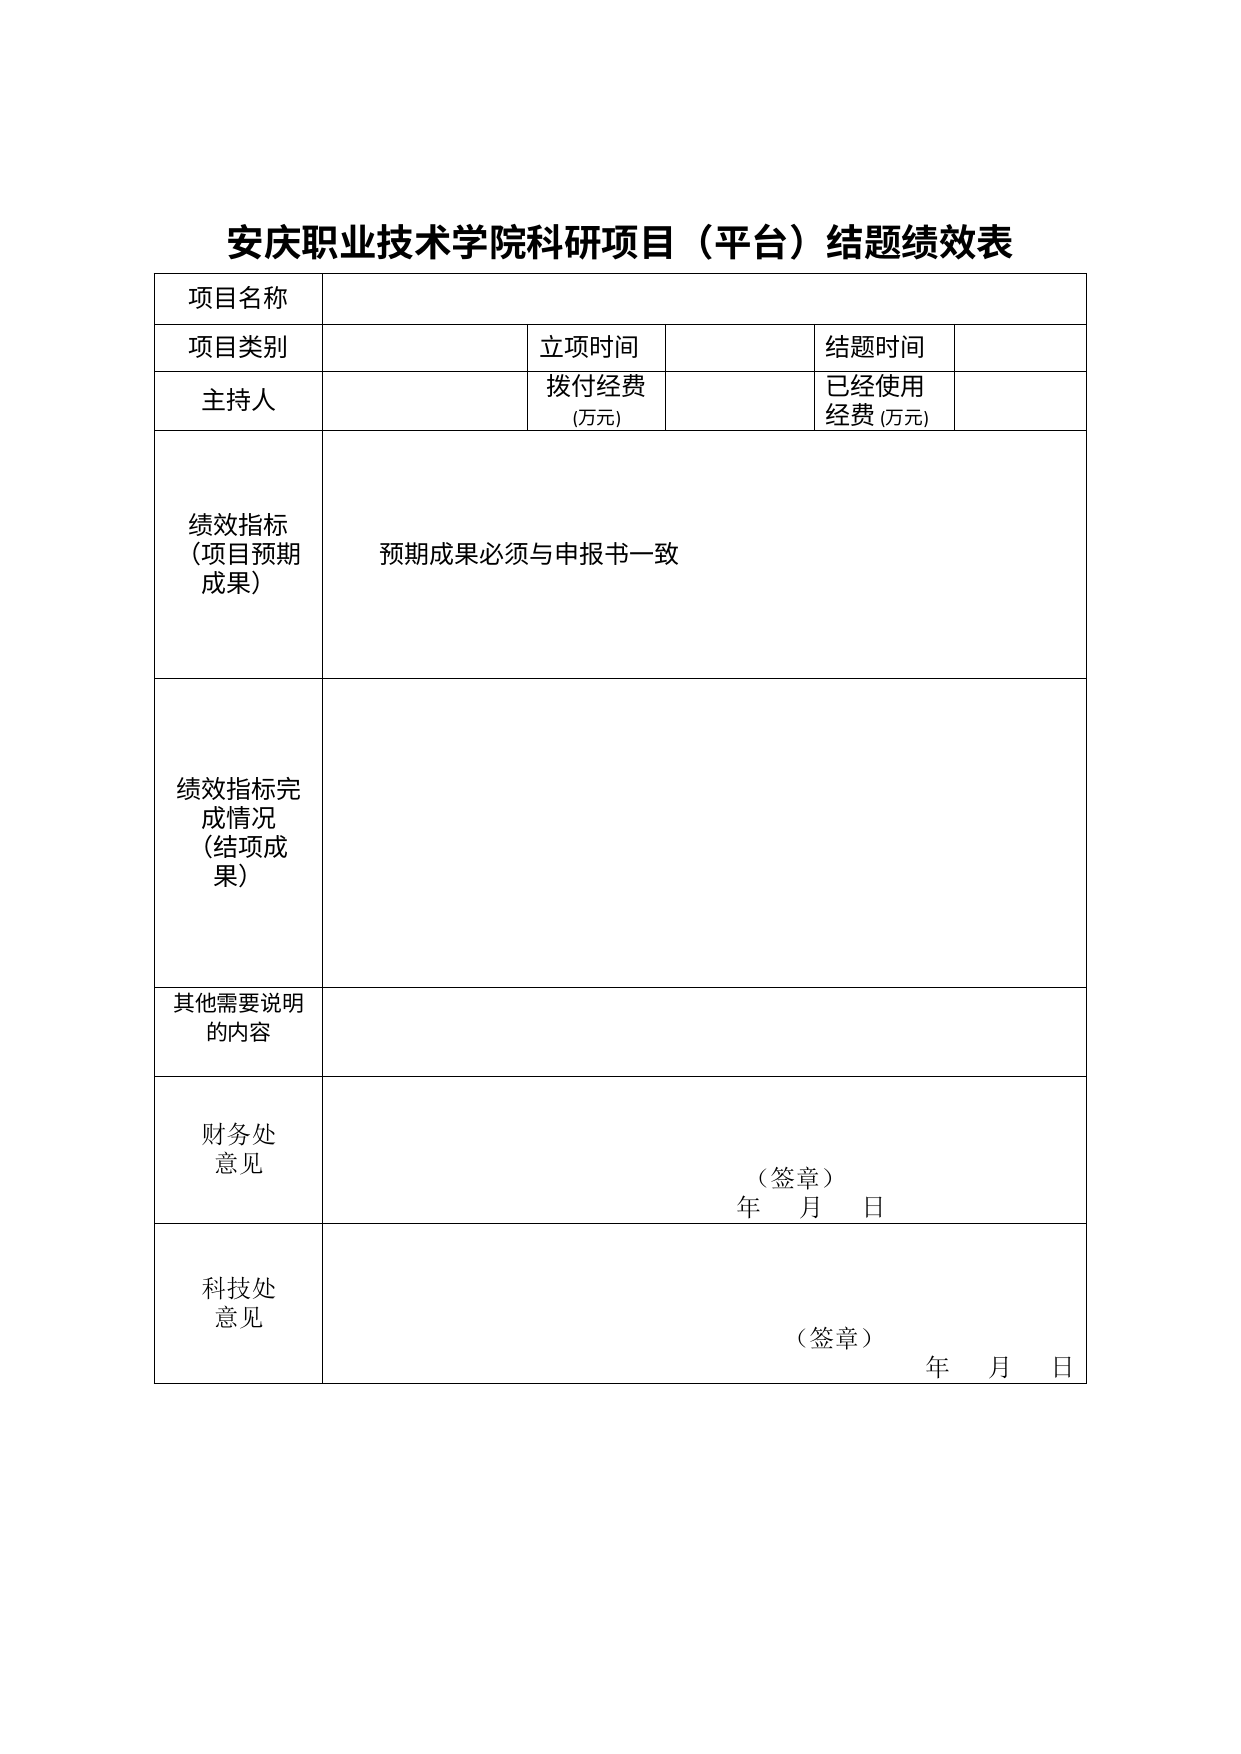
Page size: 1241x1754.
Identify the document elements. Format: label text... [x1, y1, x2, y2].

table_cell 财务处 意见 [155, 1077, 322, 1222]
table_header [323, 274, 1086, 324]
table_header 项目名称 [155, 274, 322, 324]
table_cell 项目类别 [155, 325, 322, 371]
table_cell 立项时间 [528, 325, 665, 371]
table_cell [955, 372, 1086, 430]
text 安庆职业技术学院科研项目（平台）结题绩效表 [112, 208, 1128, 273]
table_cell [955, 325, 1086, 371]
table_cell 已经使用经费 (万元) [815, 372, 954, 430]
table_cell [323, 988, 1086, 1076]
table_cell [323, 679, 1086, 987]
table_cell （签章） 年 月 日 [323, 1224, 1086, 1383]
table_cell [323, 372, 527, 430]
table_cell [323, 325, 527, 371]
table_cell 绩效指标（项目预期成果） [155, 431, 322, 678]
table_cell （签章） 年 月 日 [323, 1077, 1086, 1222]
table_cell [666, 325, 814, 371]
table_cell [666, 372, 814, 430]
table_cell 其他需要说明的内容 [155, 988, 322, 1076]
table_cell 科技处 意见 [155, 1224, 322, 1383]
table_cell 拨付经费(万元) [528, 372, 665, 430]
table_cell 结题时间 [815, 325, 954, 371]
table_cell 绩效指标完成情况 （结项成果） [155, 679, 322, 987]
table_cell 预期成果必须与申报书一致 [323, 431, 1086, 678]
table_cell 主持人 [155, 372, 322, 430]
